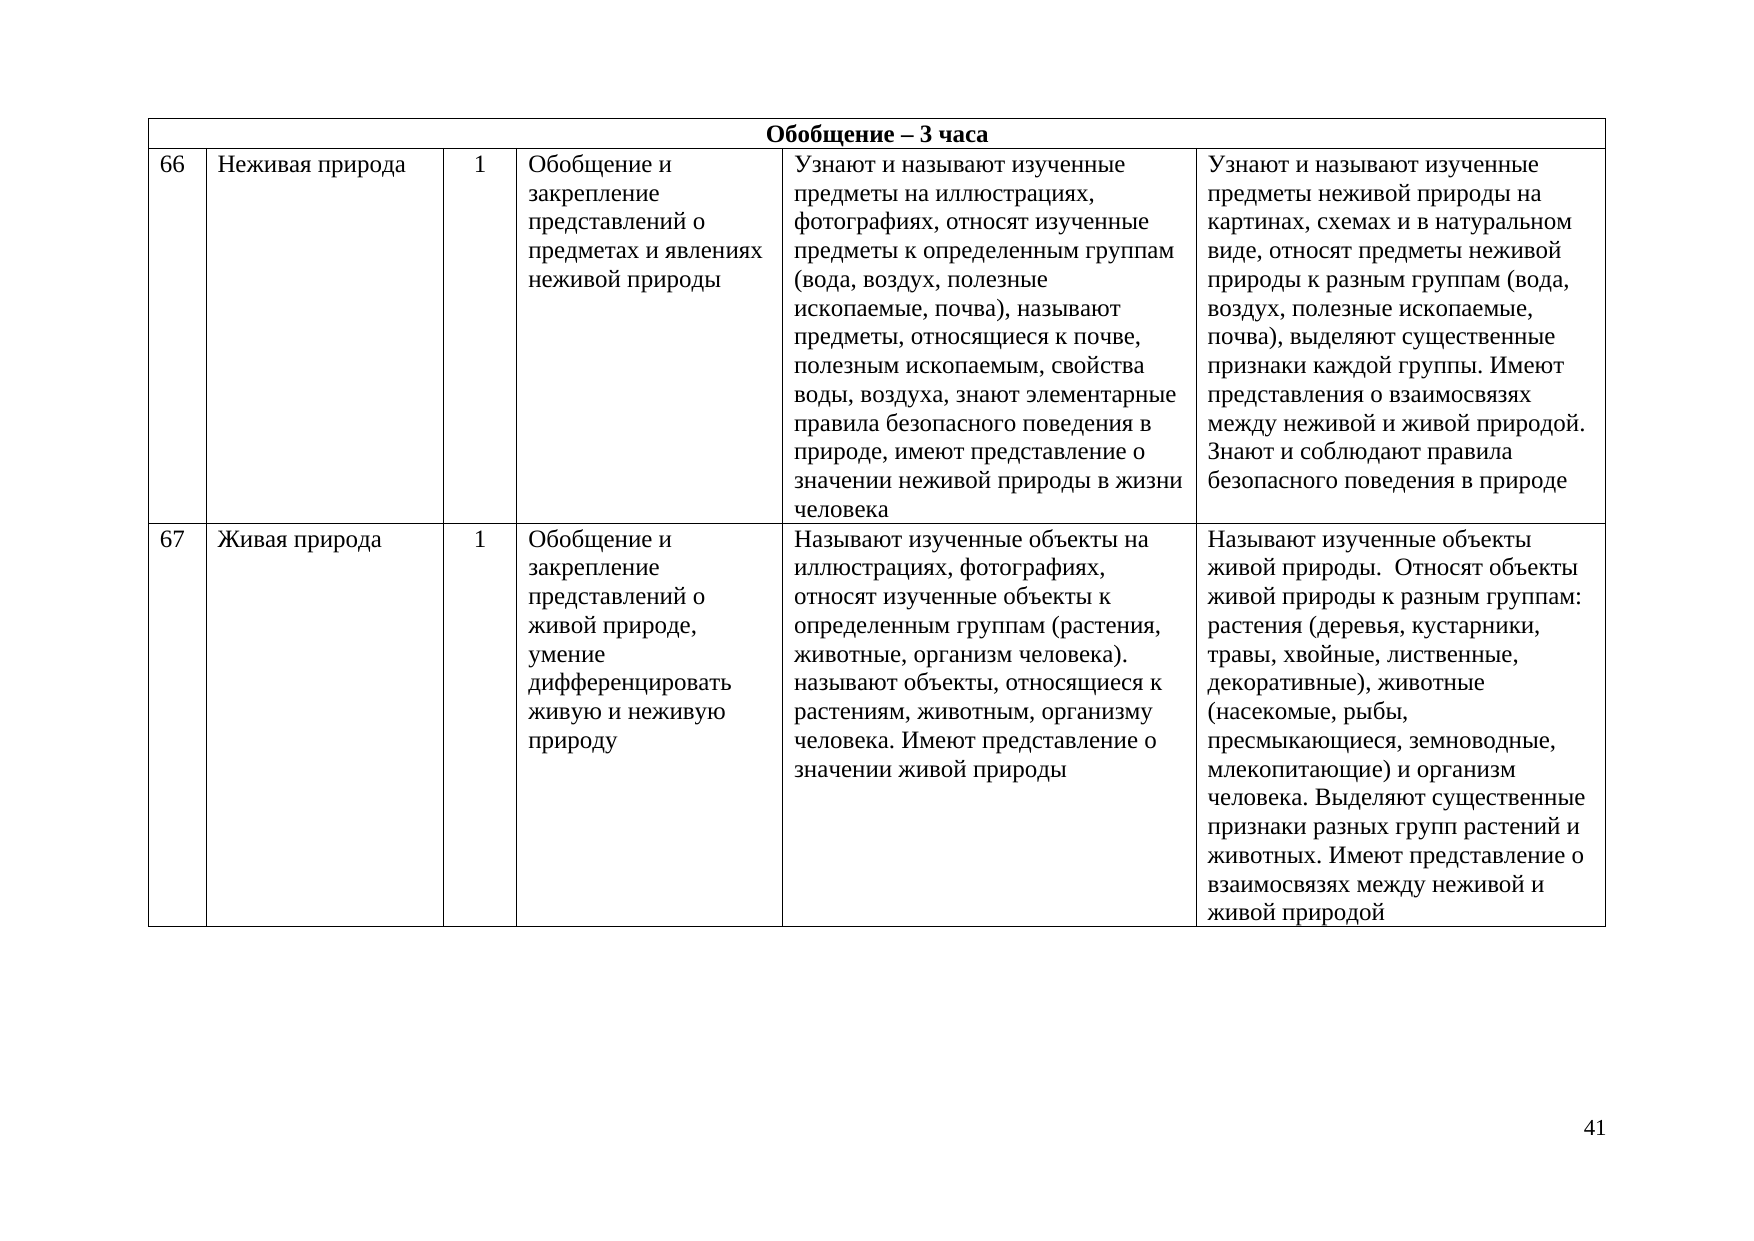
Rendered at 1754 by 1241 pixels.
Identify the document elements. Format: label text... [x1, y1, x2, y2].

table_cell Называют изученные объекты на иллюстрациях, фотографиях, относят изученные объекты к определенным группам (растения, животные, организм человека). называют объекты, относящиеся к растениям, животным, организму человека. Имеют представление о значении живой природы [783, 524, 1196, 926]
table_cell Обобщение и закрепление представлений о предметах и явлениях неживой природы [517, 149, 782, 523]
table_cell 66 [149, 149, 206, 523]
table_cell Обобщение и закрепление представлений о живой природе, умение дифференцировать живую и неживую природу [517, 524, 782, 926]
table_cell Называют изученные объекты живой природы. Относят объекты живой природы к разным группам: растения (деревья, кустарники, травы, хвойные, лиственные, декоративные), животные (насекомые, рыбы, пресмыкающиеся, земноводные, млекопитающие) и организм человека. Выделяют существенные признаки разных групп растений и животных. Имеют представление о взаимосвязях между неживой и живой природой [1197, 524, 1605, 926]
table_cell 1 [444, 149, 516, 523]
table_cell Живая природа [207, 524, 443, 926]
table_cell 1 [444, 524, 516, 926]
table_cell 67 [149, 524, 206, 926]
table_cell Узнают и называют изученные предметы неживой природы на картинах, схемах и в натуральном виде, относят предметы неживой природы к разным группам (вода, воздух, полезные ископаемые, почва), выделяют существенные признаки каждой группы. Имеют представления о взаимосвязях между неживой и живой природой. Знают и соблюдают правила безопасного поведения в природе [1197, 149, 1605, 523]
table_header Обобщение – 3 часа [149, 119, 1605, 148]
table_cell Неживая природа [207, 149, 443, 523]
table_cell Узнают и называют изученные предметы на иллюстрациях, фотографиях, относят изученные предметы к определенным группам (вода, воздух, полезные ископаемые, почва), называют предметы, относящиеся к почве, полезным ископаемым, свойства воды, воздуха, знают элементарные правила безопасного поведения в природе, имеют представление о значении неживой природы в жизни человека [783, 149, 1196, 523]
